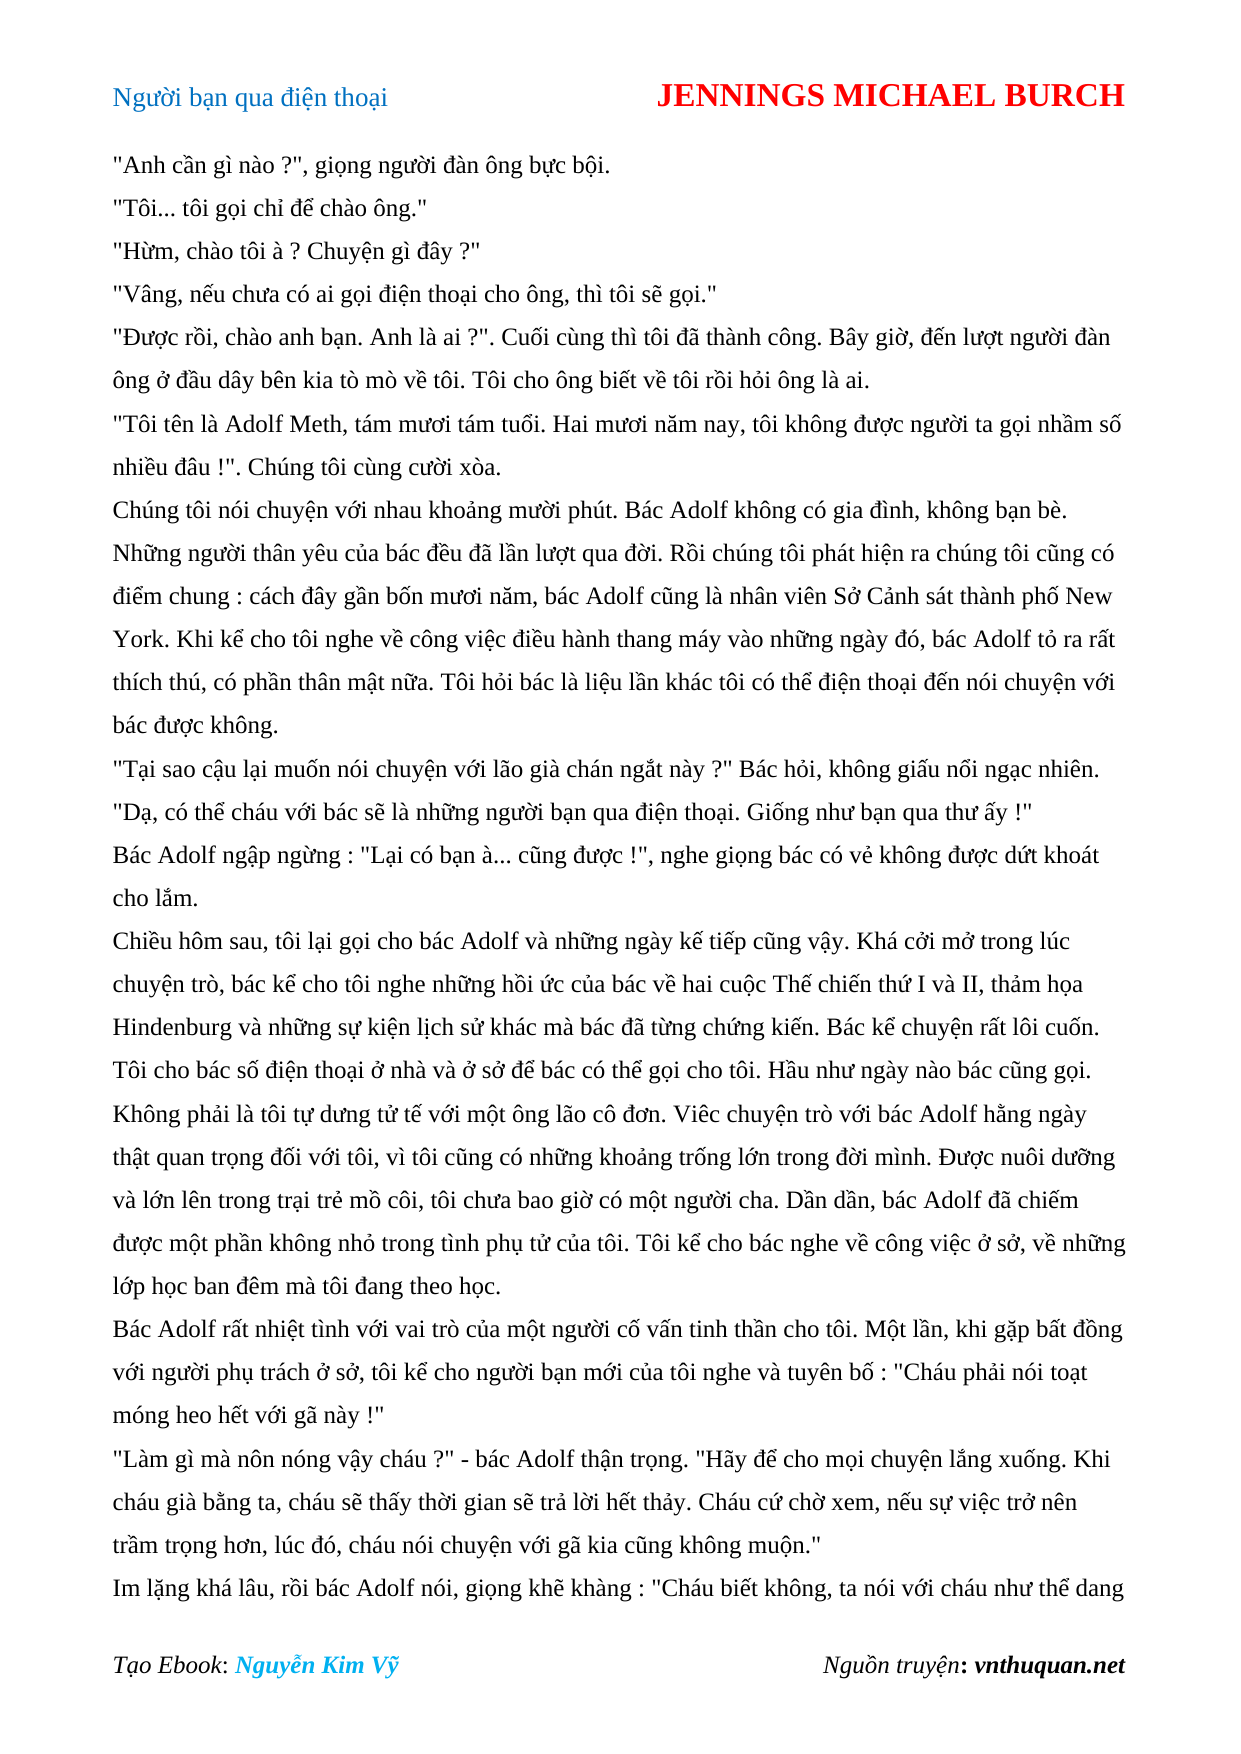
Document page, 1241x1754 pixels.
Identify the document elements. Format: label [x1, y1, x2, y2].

text [112, 150, 1128, 1602]
